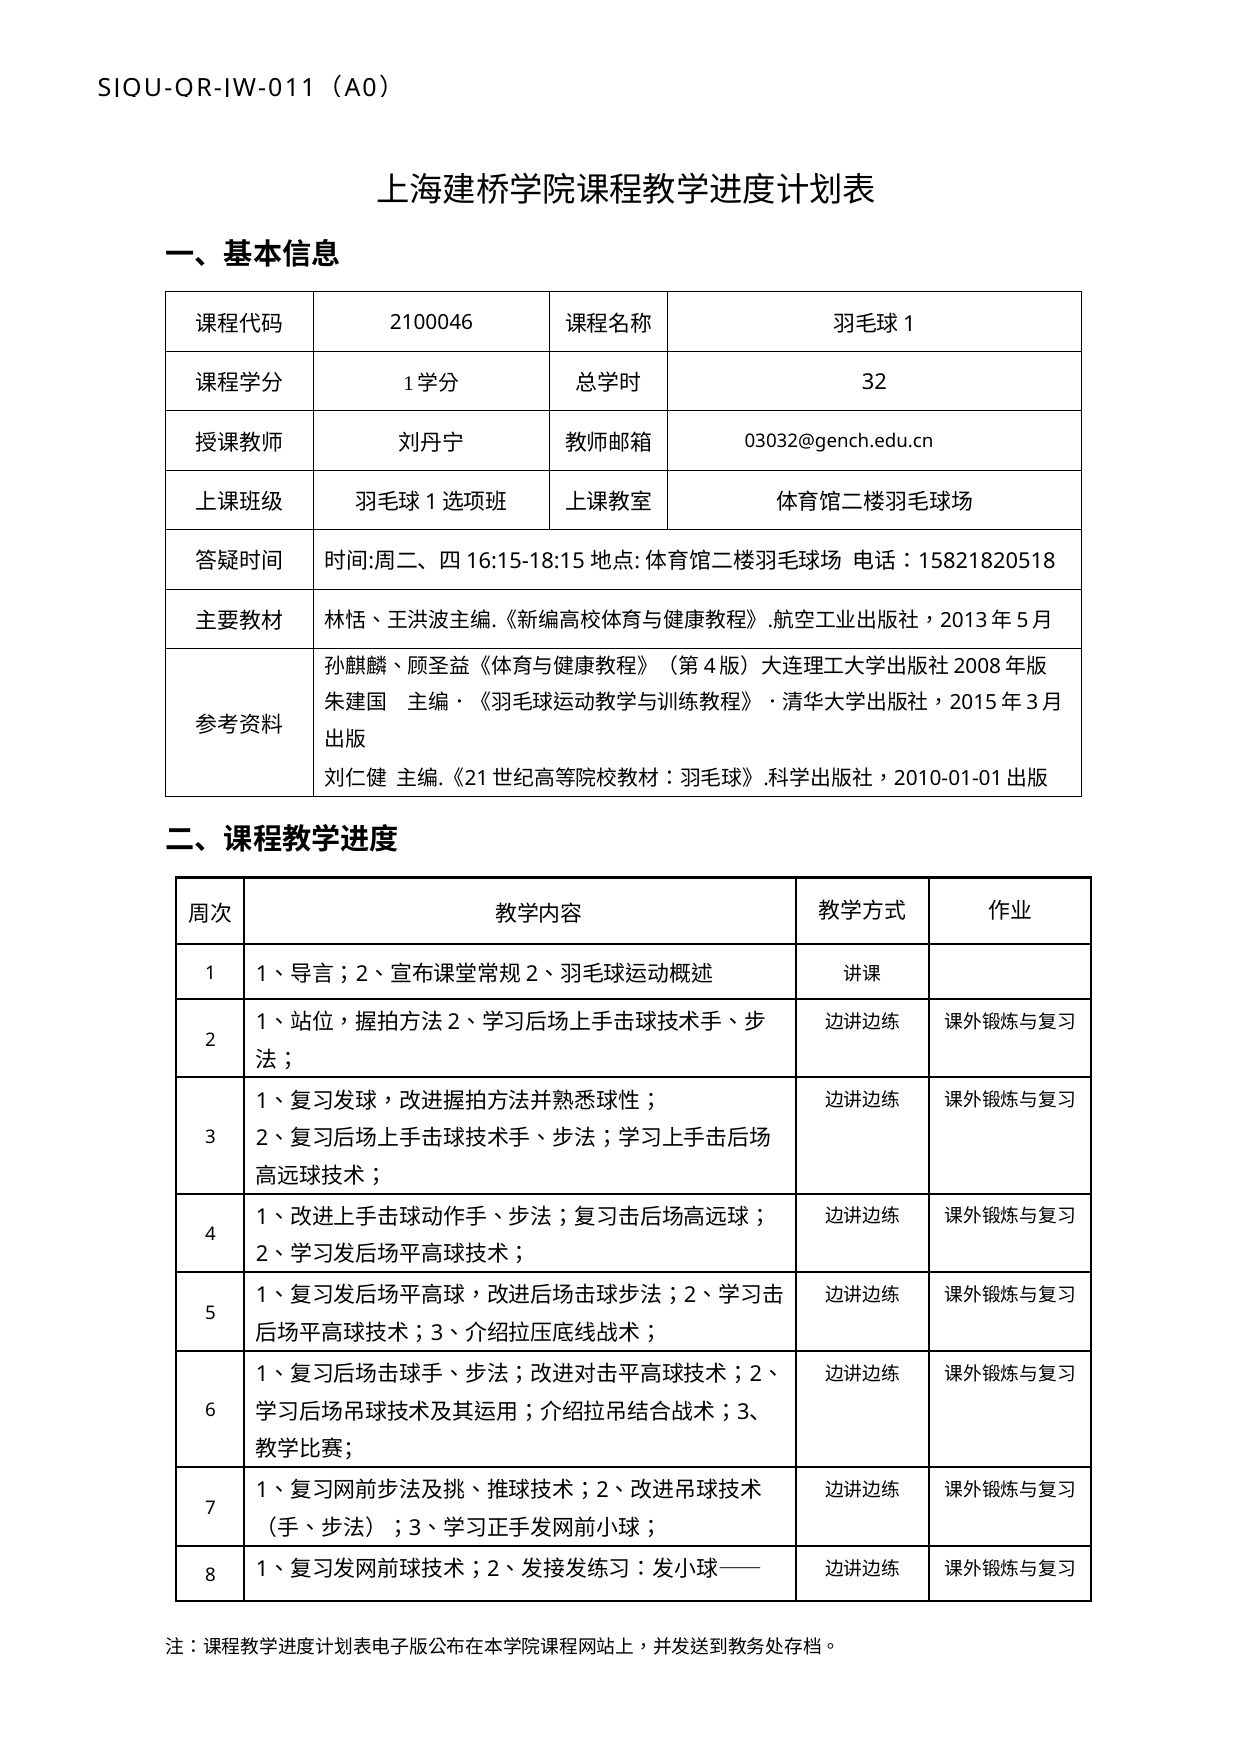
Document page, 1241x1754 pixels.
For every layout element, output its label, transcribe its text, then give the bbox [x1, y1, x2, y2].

table_cell 课外锻炼与复习 [930, 1547, 1090, 1599]
text 二、课程教学进度 [165, 815, 1087, 858]
table_cell 03032@gench.edu.cn [668, 411, 1081, 470]
table_cell 上课教室 [550, 471, 667, 529]
table_cell 1、站位，握拍方法2、学习后场上手击球技术手、步法； [245, 1000, 795, 1076]
table_cell 课外锻炼与复习 [930, 1000, 1090, 1076]
table_cell 刘丹宁 [314, 411, 549, 470]
table_cell 课外锻炼与复习 [930, 1195, 1090, 1271]
table_cell [930, 945, 1090, 998]
table_cell 1、改进上手击球动作手、步法；复习击后场高远球；2、学习发后场平高球技术； [245, 1195, 795, 1271]
table_header 周次 [177, 879, 243, 943]
table_cell 1、复习网前步法及挑、推球技术；2、改进吊球技术（手、步法）；3、学习正手发网前小球； [245, 1468, 795, 1544]
table_cell 答疑时间 [166, 530, 313, 589]
table_cell 讲课 [797, 945, 928, 998]
table_cell 2 [177, 1000, 243, 1076]
table_cell 边讲边练 [797, 1195, 928, 1271]
table_cell 上课班级 [166, 471, 313, 529]
table_cell 边讲边练 [797, 1468, 928, 1544]
table_cell 课外锻炼与复习 [930, 1468, 1090, 1544]
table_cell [245, 1547, 795, 1599]
table_cell 1学分 [314, 352, 549, 410]
table_cell 边讲边练 [797, 1078, 928, 1192]
table_cell 1、导言；2、宣布课堂常规2、羽毛球运动概述 [245, 945, 795, 998]
table_cell 7 [177, 1468, 243, 1544]
table_cell 8 [177, 1547, 243, 1599]
table_header 教学方式 [797, 879, 928, 943]
table_cell 总学时 [550, 352, 667, 410]
table_cell 边讲边练 [797, 1547, 928, 1599]
table_cell 时间:周二、四16:15-18:15 地点: 体育馆二楼羽毛球场 电话：15821820518 [314, 530, 1081, 589]
table_cell 6 [177, 1352, 243, 1466]
table_cell 课外锻炼与复习 [930, 1273, 1090, 1350]
table_cell 1、复习后场击球手、步法；改进对击平高球技术；2、学习后场吊球技术及其运用；介绍拉吊结合战术；3、教学比赛； [245, 1352, 795, 1466]
table_cell 5 [177, 1273, 243, 1350]
table_cell 边讲边练 [797, 1352, 928, 1466]
table_header 羽毛球1 [668, 292, 1081, 351]
table_cell 参考资料 [166, 649, 313, 796]
table_cell 教师邮箱 [550, 411, 667, 470]
table_cell 1 [177, 945, 243, 998]
table_cell 课程学分 [166, 352, 313, 410]
table_cell 羽毛球1选项班 [314, 471, 549, 529]
table_header 2100046 [314, 292, 549, 351]
table_cell 课外锻炼与复习 [930, 1078, 1090, 1192]
table_cell 1、复习发球，改进握拍方法并熟悉球性； 2、复习后场上手击球技术手、步法；学习上手击后场高远球技术； [245, 1078, 795, 1192]
table_cell 3 [177, 1078, 243, 1192]
table_header 课程代码 [166, 292, 313, 351]
table_cell 体育馆二楼羽毛球场 [668, 471, 1081, 529]
table_header 作业 [930, 879, 1090, 943]
table_cell 授课教师 [166, 411, 313, 470]
text 上海建桥学院课程教学进度计划表 [165, 163, 1087, 211]
table_header 课程名称 [550, 292, 667, 351]
table_cell 32 [668, 352, 1081, 410]
table_cell 孙麒麟、顾圣益《体育与健康教程》（第4版）大连理工大学出版社 2008年版 朱建国 主编．《羽毛球运动教学与训练教程》．清华大学出版社，2015年3月出版 刘仁健 主编.《21世纪高等院校教材：羽毛球》.科学出版社，2010-01-01出版 [314, 649, 1081, 796]
table_cell 课外锻炼与复习 [930, 1352, 1090, 1466]
table_cell 林恬、王洪波主编.《新编高校体育与健康教程》.航空工业出版社，2013年5月 [314, 590, 1081, 648]
table_cell 4 [177, 1195, 243, 1271]
table_cell 1、复习发后场平高球，改进后场击球步法；2、学习击后场平高球技术；3、介绍拉压底线战术； [245, 1273, 795, 1350]
table_cell 边讲边练 [797, 1000, 928, 1076]
table_cell 主要教材 [166, 590, 313, 648]
table_cell 边讲边练 [797, 1273, 928, 1350]
table_header 教学内容 [245, 879, 795, 943]
text 一、基本信息 [165, 230, 1087, 272]
